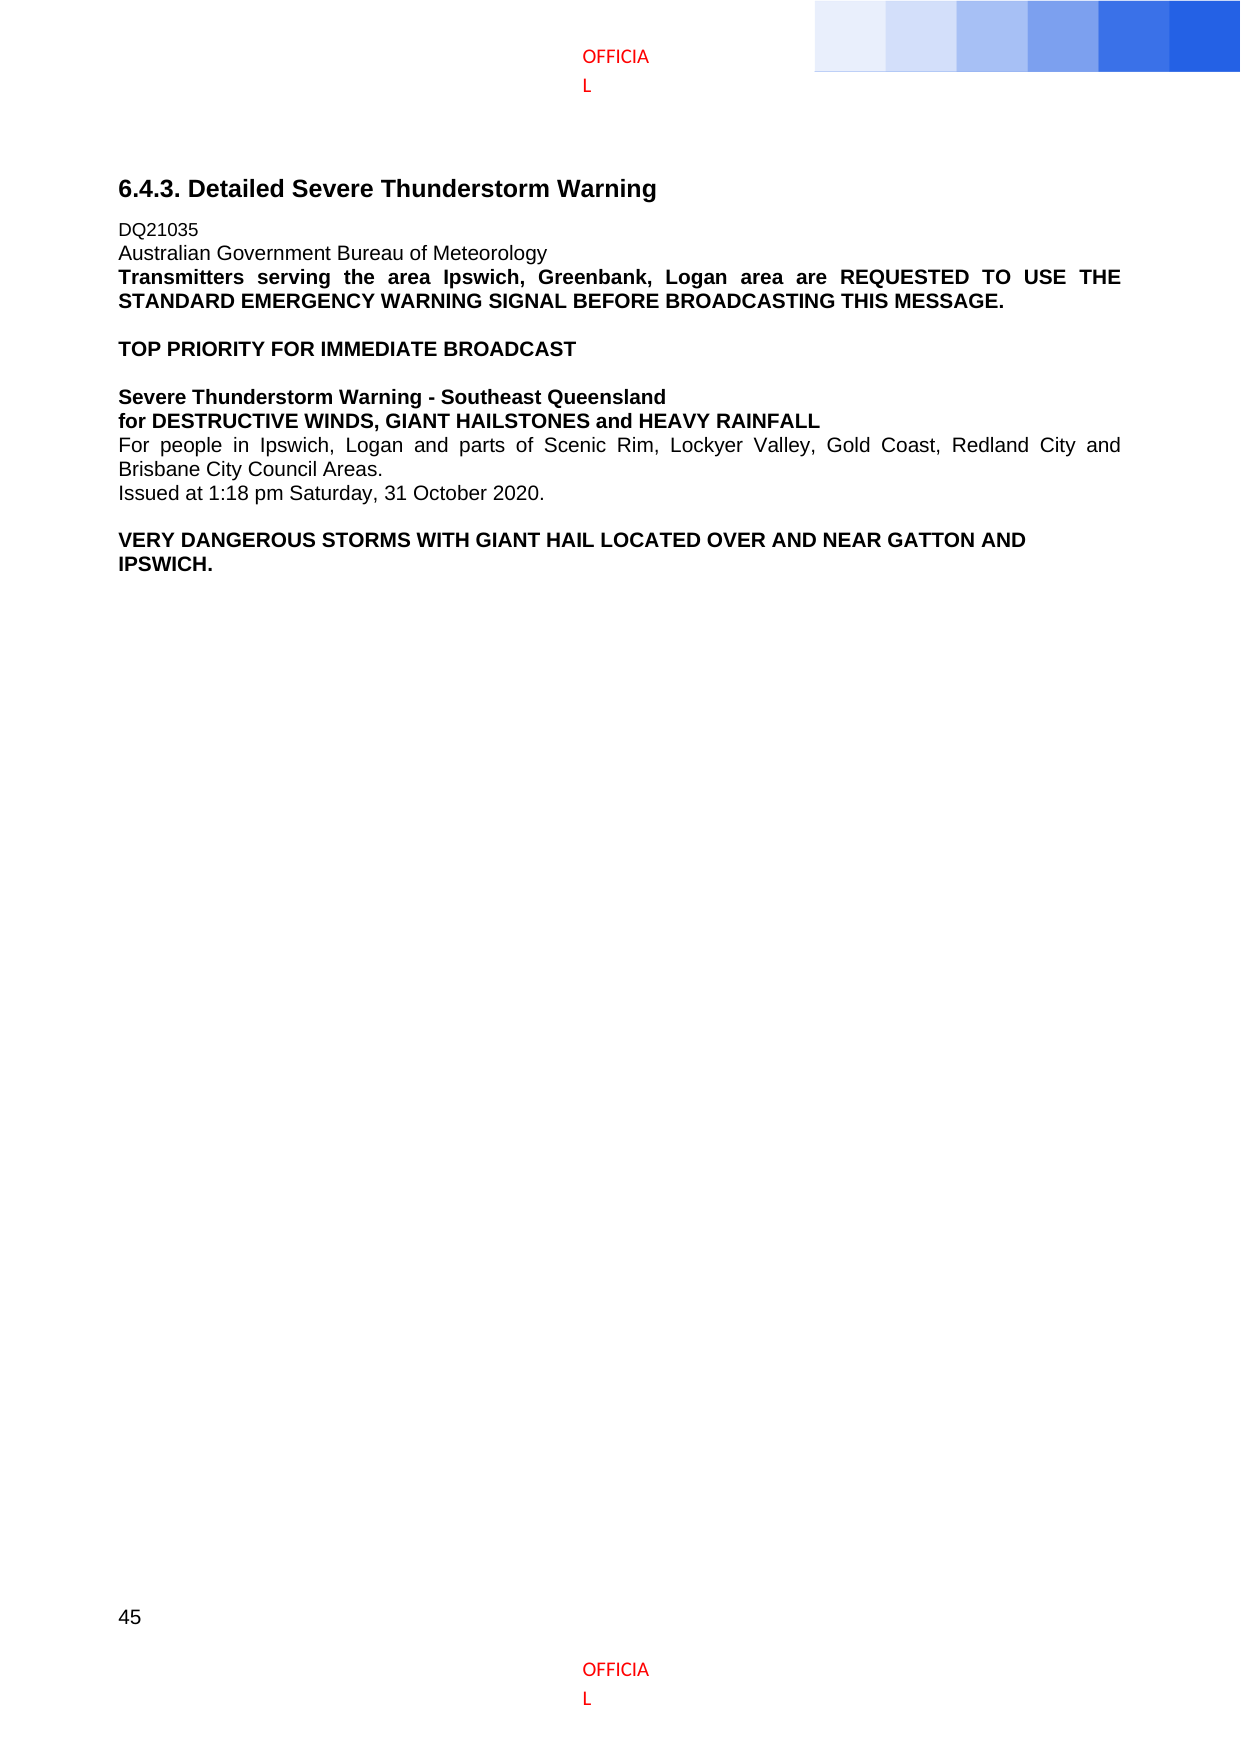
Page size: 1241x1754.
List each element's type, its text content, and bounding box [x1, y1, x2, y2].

subtitle Detailed Severe Thunderstorm Warning [118, 173, 1122, 202]
text For people in Ipswich, Logan and parts of Scenic Rim, Lockyer Valley, Gold Coast, Redland City and Brisbane City Council Areas. [118, 432, 1122, 480]
text for DESTRUCTIVE WINDS, GIANT HAILSTONES and HEAVY RAINFALL [118, 408, 1122, 432]
text Issued at 1:18 pm Saturday, 31 October 2020. [118, 480, 1122, 504]
text TOP PRIORITY FOR IMMEDIATE BROADCAST [118, 336, 1122, 360]
picture [743, 0, 1241, 72]
text Transmitters serving the area Ipswich, Greenbank, Logan area are REQUESTED TO USE THE STANDARD EMERGENCY WARNING SIGNAL BEFORE BROADCASTING THIS MESSAGE. [118, 264, 1122, 312]
text VERY DANGEROUS STORMS WITH GIANT HAIL LOCATED OVER AND NEAR GATTON AND IPSWICH. [118, 528, 1122, 576]
text DQ21035 Australian Government Bureau of Meteorology [118, 219, 1122, 264]
text Severe Thunderstorm Warning - Southeast Queensland [118, 384, 1122, 408]
